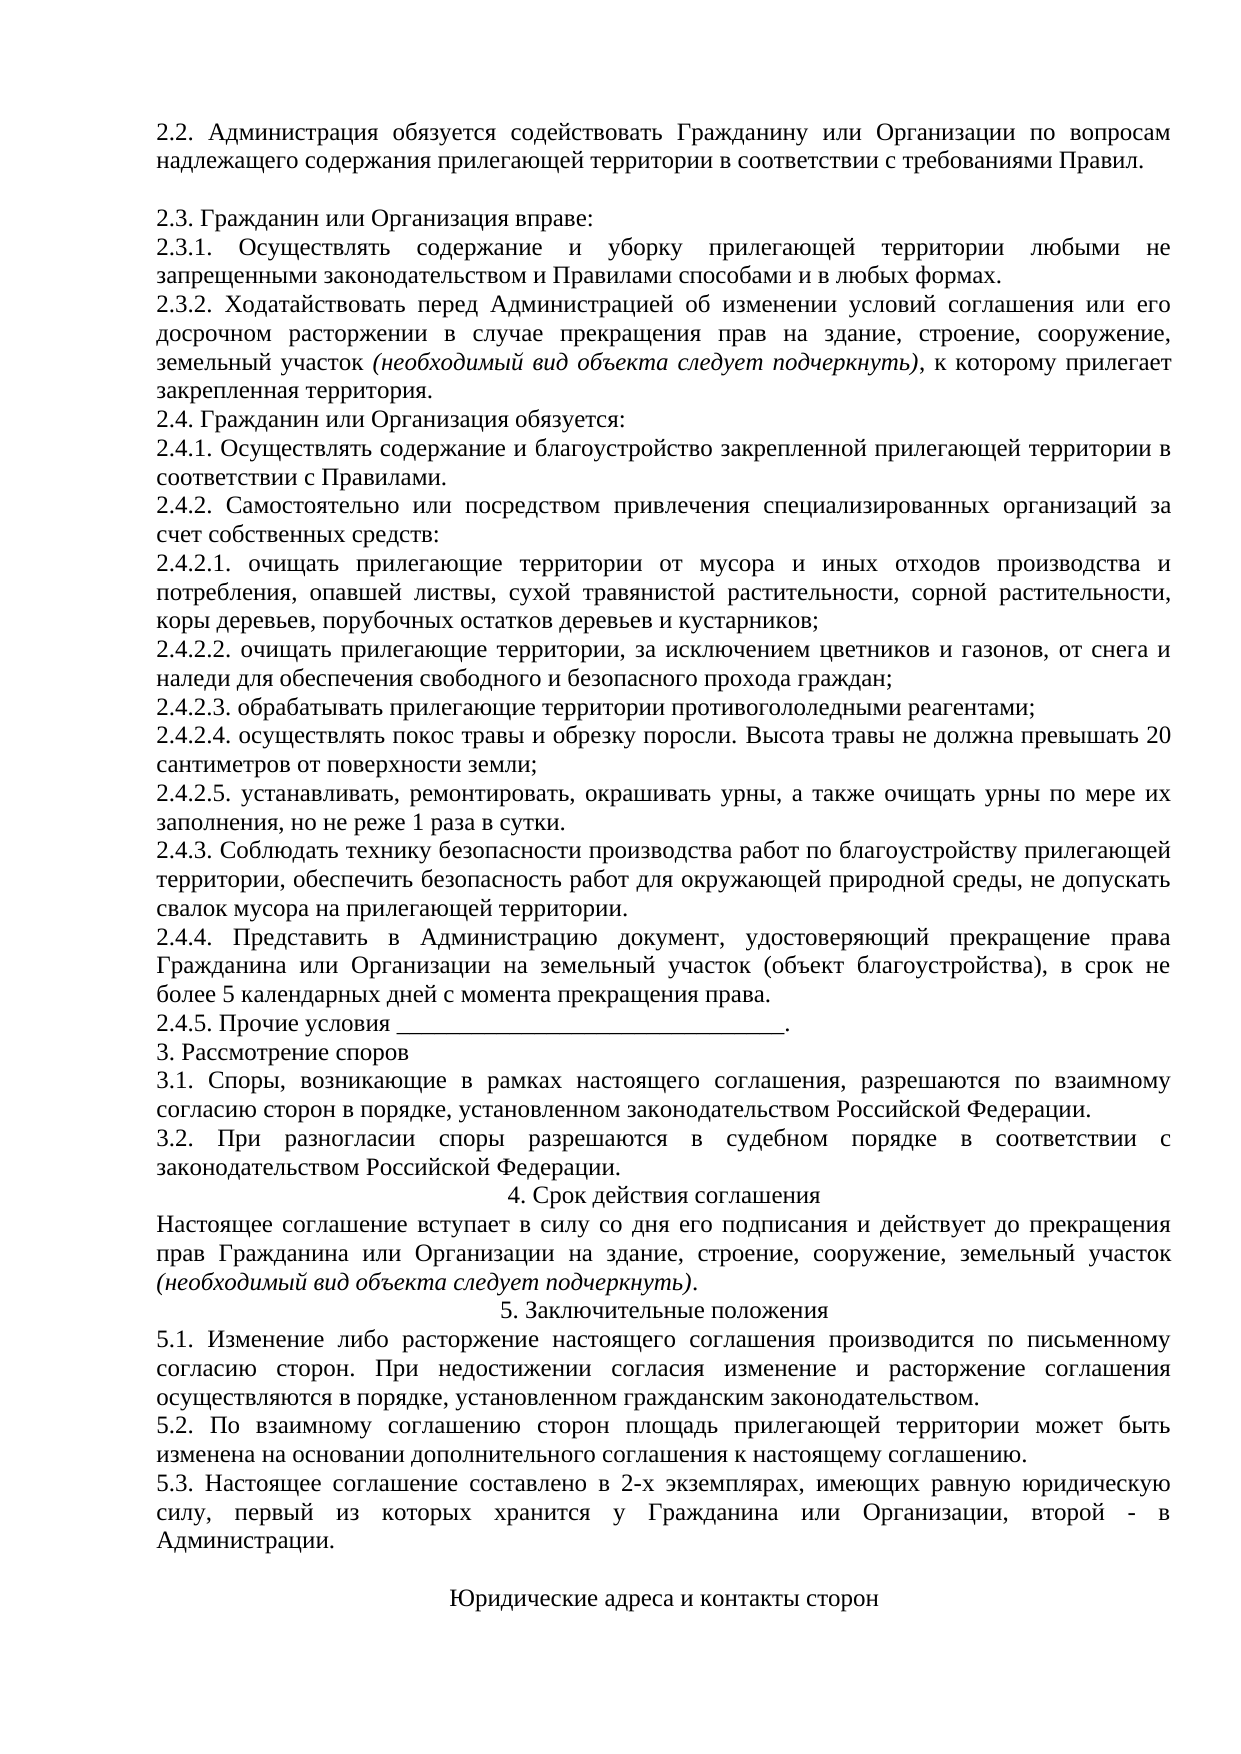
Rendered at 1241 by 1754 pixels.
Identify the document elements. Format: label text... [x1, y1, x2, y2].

text 2.3.1. Осуществлять содержание и уборку прилегающей территории любыми не запрещенными законодательством и Правилами способами и в любых формах. [156, 232, 1172, 289]
text Настоящее соглашение вступает в силу со дня его подписания и действует до прекращения прав Гражданина или Организации на здание, строение, сооружение, земельный участок (необходимый вид объекта следует подчеркнуть). [156, 1209, 1172, 1295]
text 2.4.2.5. устанавливать, ремонтировать, окрашивать урны, а также очищать урны по мере их заполнения, но не реже 1 раза в сутки. [156, 778, 1172, 835]
text 5.3. Настоящее соглашение составлено в 2-х экземплярах, имеющих равную юридическую силу, первый из которых хранится у Гражданина или Организации, второй - в Администрации. [156, 1468, 1172, 1554]
text 2.4.5. Прочие условия _______________________________. [156, 1008, 1172, 1037]
text 5.1. Изменение либо расторжение настоящего соглашения производится по письменному согласию сторон. При недостижении согласия изменение и расторжение соглашения осуществляются в порядке, установленном гражданским законодательством. [156, 1324, 1172, 1410]
text 2.4.2. Самостоятельно или посредством привлечения специализированных организаций за счет собственных средств: [156, 490, 1172, 548]
text 2.4.2.4. осуществлять покос травы и обрезку поросли. Высота травы не должна превышать 20 сантиметров от поверхности земли; [156, 720, 1172, 778]
text 5. Заключительные положения [156, 1295, 1172, 1324]
text 3.1. Споры, возникающие в рамках настоящего соглашения, разрешаются по взаимному согласию сторон в порядке, установленном законодательством Российской Федерации. [156, 1065, 1172, 1123]
text 2.2. Администрация обязуется содействовать Гражданину или Организации по вопросам надлежащего содержания прилегающей территории в соответствии с требованиями Правил. [156, 117, 1172, 174]
text 2.4.3. Соблюдать технику безопасности производства работ по благоустройству прилегающей территории, обеспечить безопасность работ для окружающей природной среды, не допускать свалок мусора на прилегающей территории. [156, 835, 1172, 922]
text 2.4.2.1. очищать прилегающие территории от мусора и иных отходов производства и потребления, опавшей листвы, сухой травянистой растительности, сорной растительности, коры деревьев, порубочных остатков деревьев и кустарников; [156, 548, 1172, 634]
text 2.4.1. Осуществлять содержание и благоустройство закрепленной прилегающей территории в соответствии с Правилами. [156, 433, 1172, 490]
text 2.3.2. Ходатайствовать перед Администрацией об изменении условий соглашения или его досрочном расторжении в случае прекращения прав на здание, строение, сооружение, земельный участок (необходимый вид объекта следует подчеркнуть), к которому прилегает закрепленная территория. [156, 289, 1172, 404]
text 2.4.2.3. обрабатывать прилегающие территории противогололедными реагентами; [156, 692, 1172, 720]
text 2.3. Гражданин или Организация вправе: [156, 203, 1172, 232]
text 3. Рассмотрение споров [156, 1037, 1172, 1065]
text 4. Срок действия соглашения [156, 1180, 1172, 1209]
text 2.4. Гражданин или Организация обязуется: [156, 404, 1172, 433]
text 2.4.4. Представить в Администрацию документ, удостоверяющий прекращение права Гражданина или Организации на земельный участок (объект благоустройства), в срок не более 5 календарных дней с момента прекращения права. [156, 922, 1172, 1008]
text Юридические адреса и контакты сторон [156, 1583, 1172, 1612]
text 3.2. При разногласии споры разрешаются в судебном порядке в соответствии с законодательством Российской Федерации. [156, 1123, 1172, 1180]
text 2.4.2.2. очищать прилегающие территории, за исключением цветников и газонов, от снега и наледи для обеспечения свободного и безопасного прохода граждан; [156, 634, 1172, 692]
text 5.2. По взаимному соглашению сторон площадь прилегающей территории может быть изменена на основании дополнительного соглашения к настоящему соглашению. [156, 1410, 1172, 1468]
